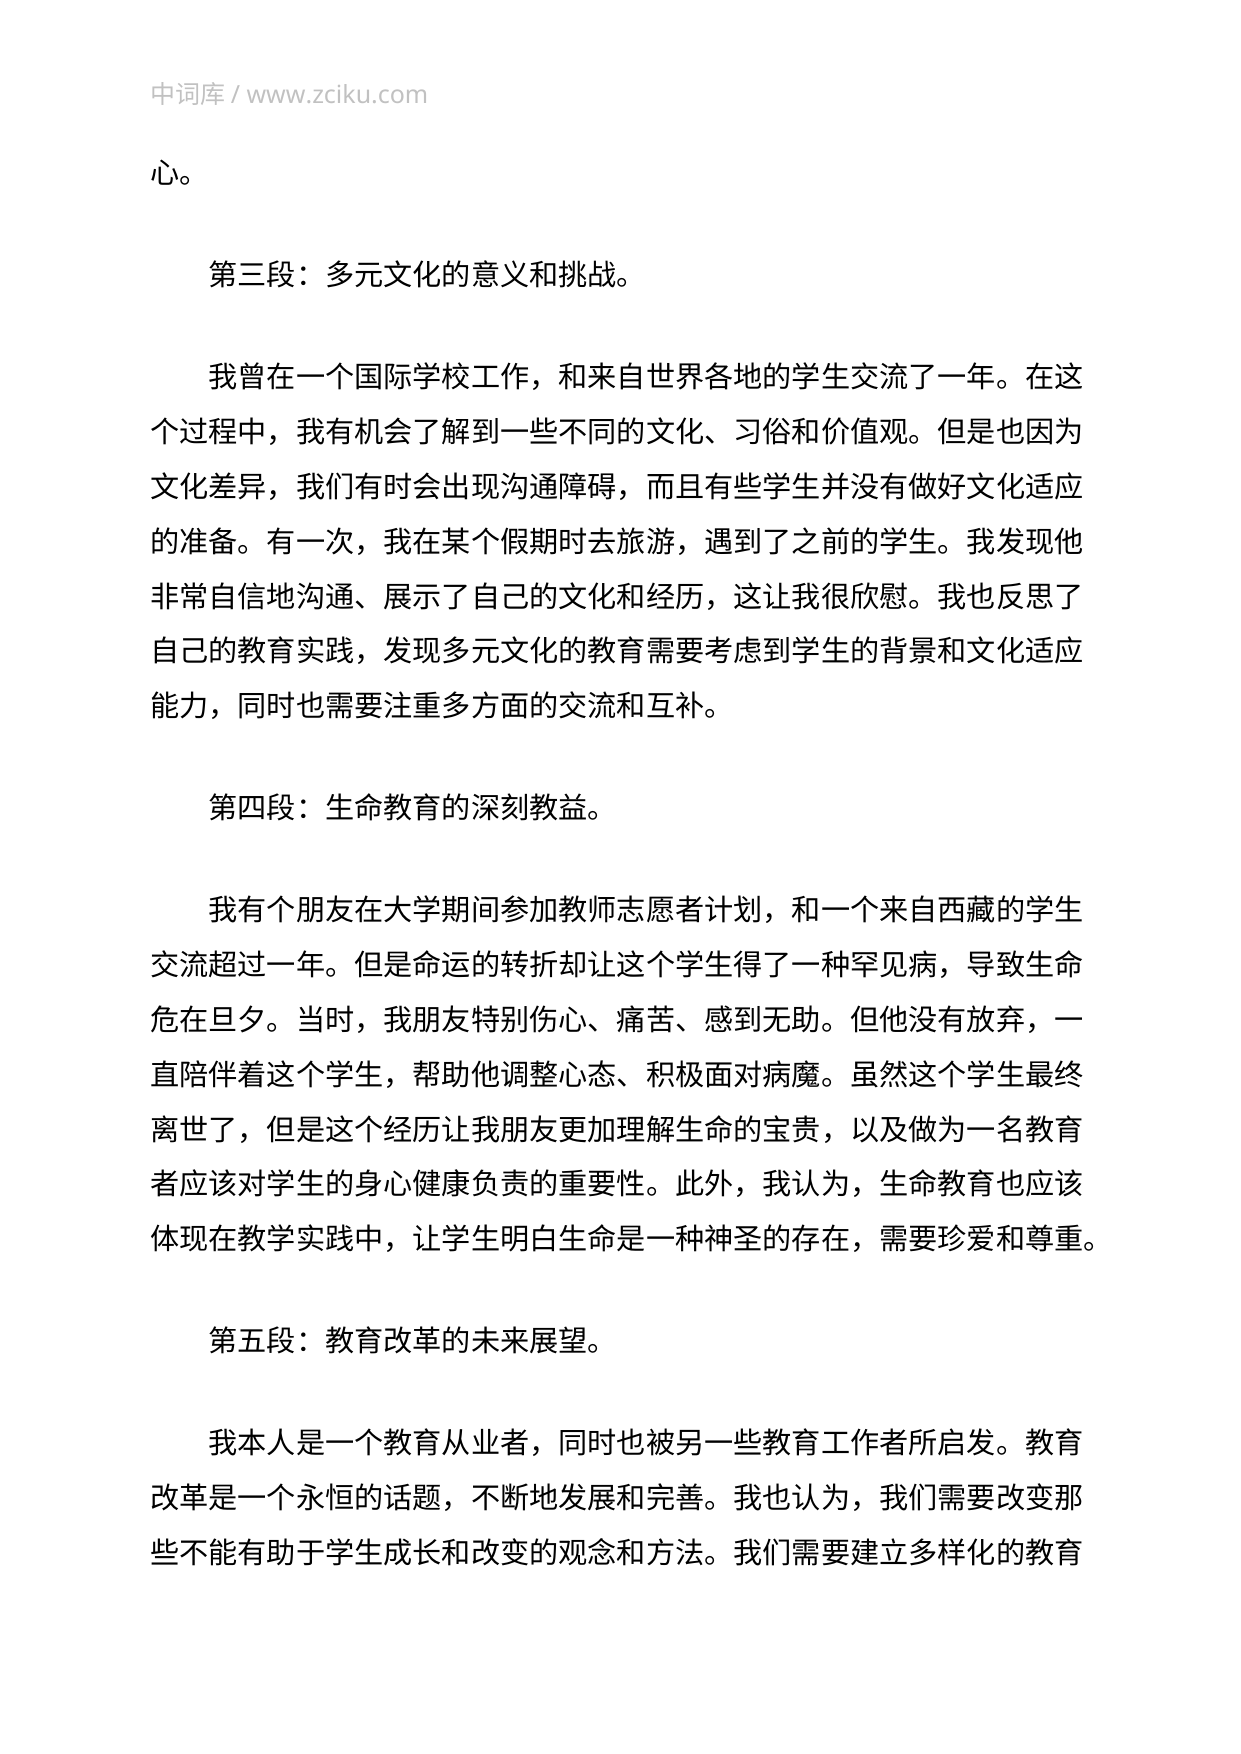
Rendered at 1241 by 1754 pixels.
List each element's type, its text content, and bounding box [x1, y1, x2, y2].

text 我曾在一个国际学校工作，和来自世界各地的学生交流了一年。在这个过程中，我有机会了解到一些不同的文化、习俗和价值观。但是也因为文化差异，我们有时会出现沟通障碍，而且有些学生并没有做好文化适应的准备。有一次，我在某个假期时去旅游，遇到了之前的学生。我发现他非常自信地沟通、展示了自己的文化和经历，这让我很欣慰。我也反思了自己的教育实践，发现多元文化的教育需要考虑到学生的背景和文化适应能力，同时也需要注重多方面的交流和互补。 [150, 353, 1090, 725]
text 第四段：生命教育的深刻教益。 [150, 785, 1090, 827]
text 第三段：多元文化的意义和挑战。 [150, 252, 1090, 294]
text 我有个朋友在大学期间参加教师志愿者计划，和一个来自西藏的学生交流超过一年。但是命运的转折却让这个学生得了一种罕见病，导致生命危在旦夕。当时，我朋友特别伤心、痛苦、感到无助。但他没有放弃，一直陪伴着这个学生，帮助他调整心态、积极面对病魔。虽然这个学生最终离世了，但是这个经历让我朋友更加理解生命的宝贵，以及做为一名教育者应该对学生的身心健康负责的重要性。此外，我认为，生命教育也应该体现在教学实践中，让学生明白生命是一种神圣的存在，需要珍爱和尊重。 [150, 886, 1090, 1258]
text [150, 150, 1090, 192]
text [150, 1419, 1090, 1571]
text 第五段：教育改革的未来展望。 [150, 1318, 1090, 1360]
